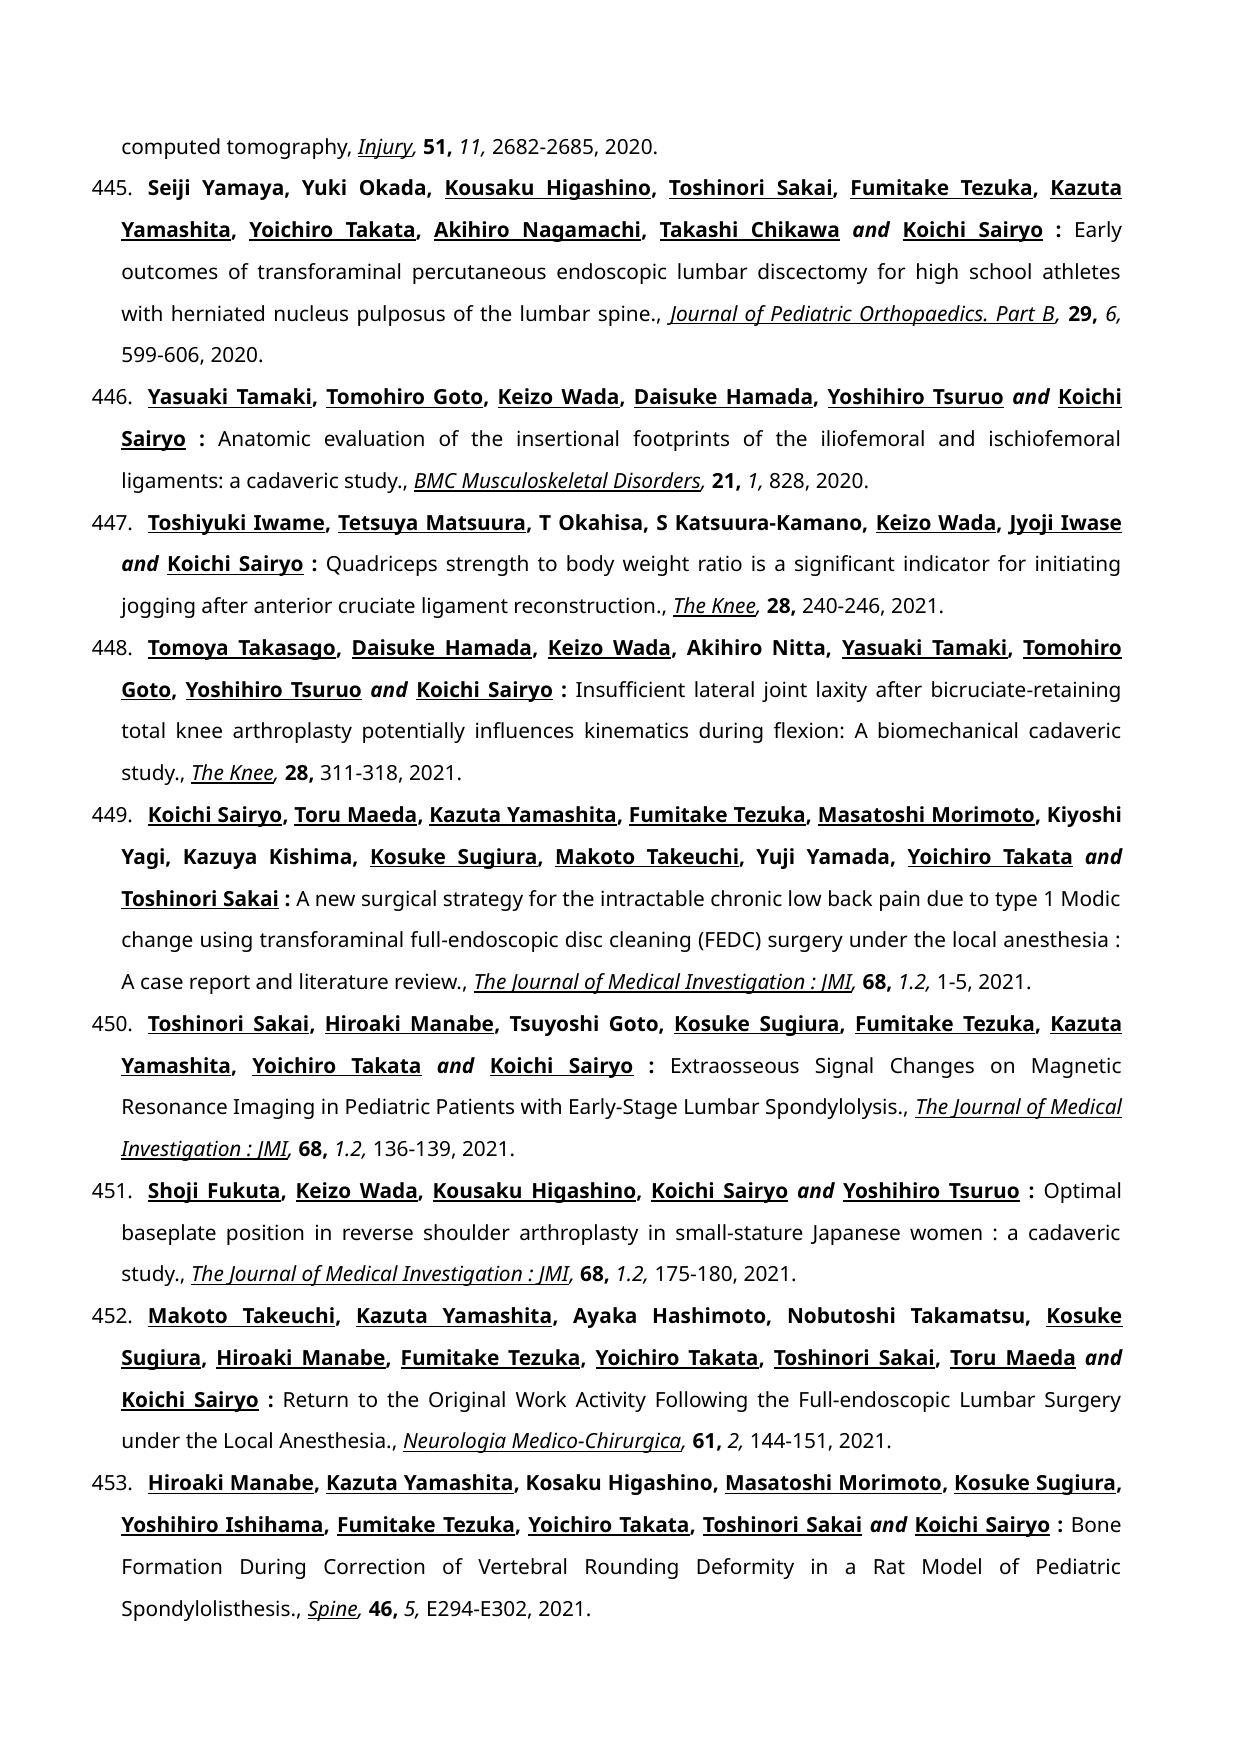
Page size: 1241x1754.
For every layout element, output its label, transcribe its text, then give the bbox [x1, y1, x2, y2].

list Seiji Yamaya, Yuki Okada, Kousaku Higashino, Toshinori Sakai, Fumitake Tezuka, Kazuta Yamashita, Yoichiro Takata, Akihiro Nagamachi, Takashi Chikawa and Koichi Sairyo : Early outcomes of transforaminal percutaneous endoscopic lumbar discectomy for high school athletes with herniated nucleus pulposus of the lumbar spine., Journal of Pediatric Orthopaedics. Part B, 29, 6, 599-606, 2020. [92, 167, 1122, 376]
list Yasuaki Tamaki, Tomohiro Goto, Keizo Wada, Daisuke Hamada, Yoshihiro Tsuruo and Koichi Sairyo : Anatomic evaluation of the insertional footprints of the iliofemoral and ischiofemoral ligaments: a cadaveric study., BMC Musculoskeletal Disorders, 21, 1, 828, 2020. [92, 376, 1122, 501]
list Hiroaki Manabe, Kazuta Yamashita, Kosaku Higashino, Masatoshi Morimoto, Kosuke Sugiura, Yoshihiro Ishihama, Fumitake Tezuka, Yoichiro Takata, Toshinori Sakai and Koichi Sairyo : Bone Formation During Correction of Vertebral Rounding Deformity in a Rat Model of Pediatric Spondylolisthesis., Spine, 46, 5, E294-E302, 2021. [92, 1462, 1122, 1629]
list Shoji Fukuta, Keizo Wada, Kousaku Higashino, Koichi Sairyo and Yoshihiro Tsuruo : Optimal baseplate position in reverse shoulder arthroplasty in small-stature Japanese women : a cadaveric study., The Journal of Medical Investigation : JMI, 68, 1.2, 175-180, 2021. [92, 1169, 1122, 1295]
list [92, 125, 1122, 167]
list Koichi Sairyo, Toru Maeda, Kazuta Yamashita, Fumitake Tezuka, Masatoshi Morimoto, Kiyoshi Yagi, Kazuya Kishima, Kosuke Sugiura, Makoto Takeuchi, Yuji Yamada, Yoichiro Takata and Toshinori Sakai : A new surgical strategy for the intractable chronic low back pain due to type 1 Modic change using transforaminal full-endoscopic disc cleaning (FEDC) surgery under the local anesthesia : A case report and literature review., The Journal of Medical Investigation : JMI, 68, 1.2, 1-5, 2021. [92, 793, 1122, 1002]
list Toshiyuki Iwame, Tetsuya Matsuura, T Okahisa, S Katsuura-Kamano, Keizo Wada, Jyoji Iwase and Koichi Sairyo : Quadriceps strength to body weight ratio is a significant indicator for initiating jogging after anterior cruciate ligament reconstruction., The Knee, 28, 240-246, 2021. [92, 501, 1122, 626]
list Makoto Takeuchi, Kazuta Yamashita, Ayaka Hashimoto, Nobutoshi Takamatsu, Kosuke Sugiura, Hiroaki Manabe, Fumitake Tezuka, Yoichiro Takata, Toshinori Sakai, Toru Maeda and Koichi Sairyo : Return to the Original Work Activity Following the Full-endoscopic Lumbar Surgery under the Local Anesthesia., Neurologia Medico-Chirurgica, 61, 2, 144-151, 2021. [92, 1295, 1122, 1462]
list Tomoya Takasago, Daisuke Hamada, Keizo Wada, Akihiro Nitta, Yasuaki Tamaki, Tomohiro Goto, Yoshihiro Tsuruo and Koichi Sairyo : Insufficient lateral joint laxity after bicruciate-retaining total knee arthroplasty potentially influences kinematics during flexion: A biomechanical cadaveric study., The Knee, 28, 311-318, 2021. [92, 626, 1122, 793]
list Toshinori Sakai, Hiroaki Manabe, Tsuyoshi Goto, Kosuke Sugiura, Fumitake Tezuka, Kazuta Yamashita, Yoichiro Takata and Koichi Sairyo : Extraosseous Signal Changes on Magnetic Resonance Imaging in Pediatric Patients with Early-Stage Lumbar Spondylolysis., The Journal of Medical Investigation : JMI, 68, 1.2, 136-139, 2021. [92, 1002, 1122, 1169]
